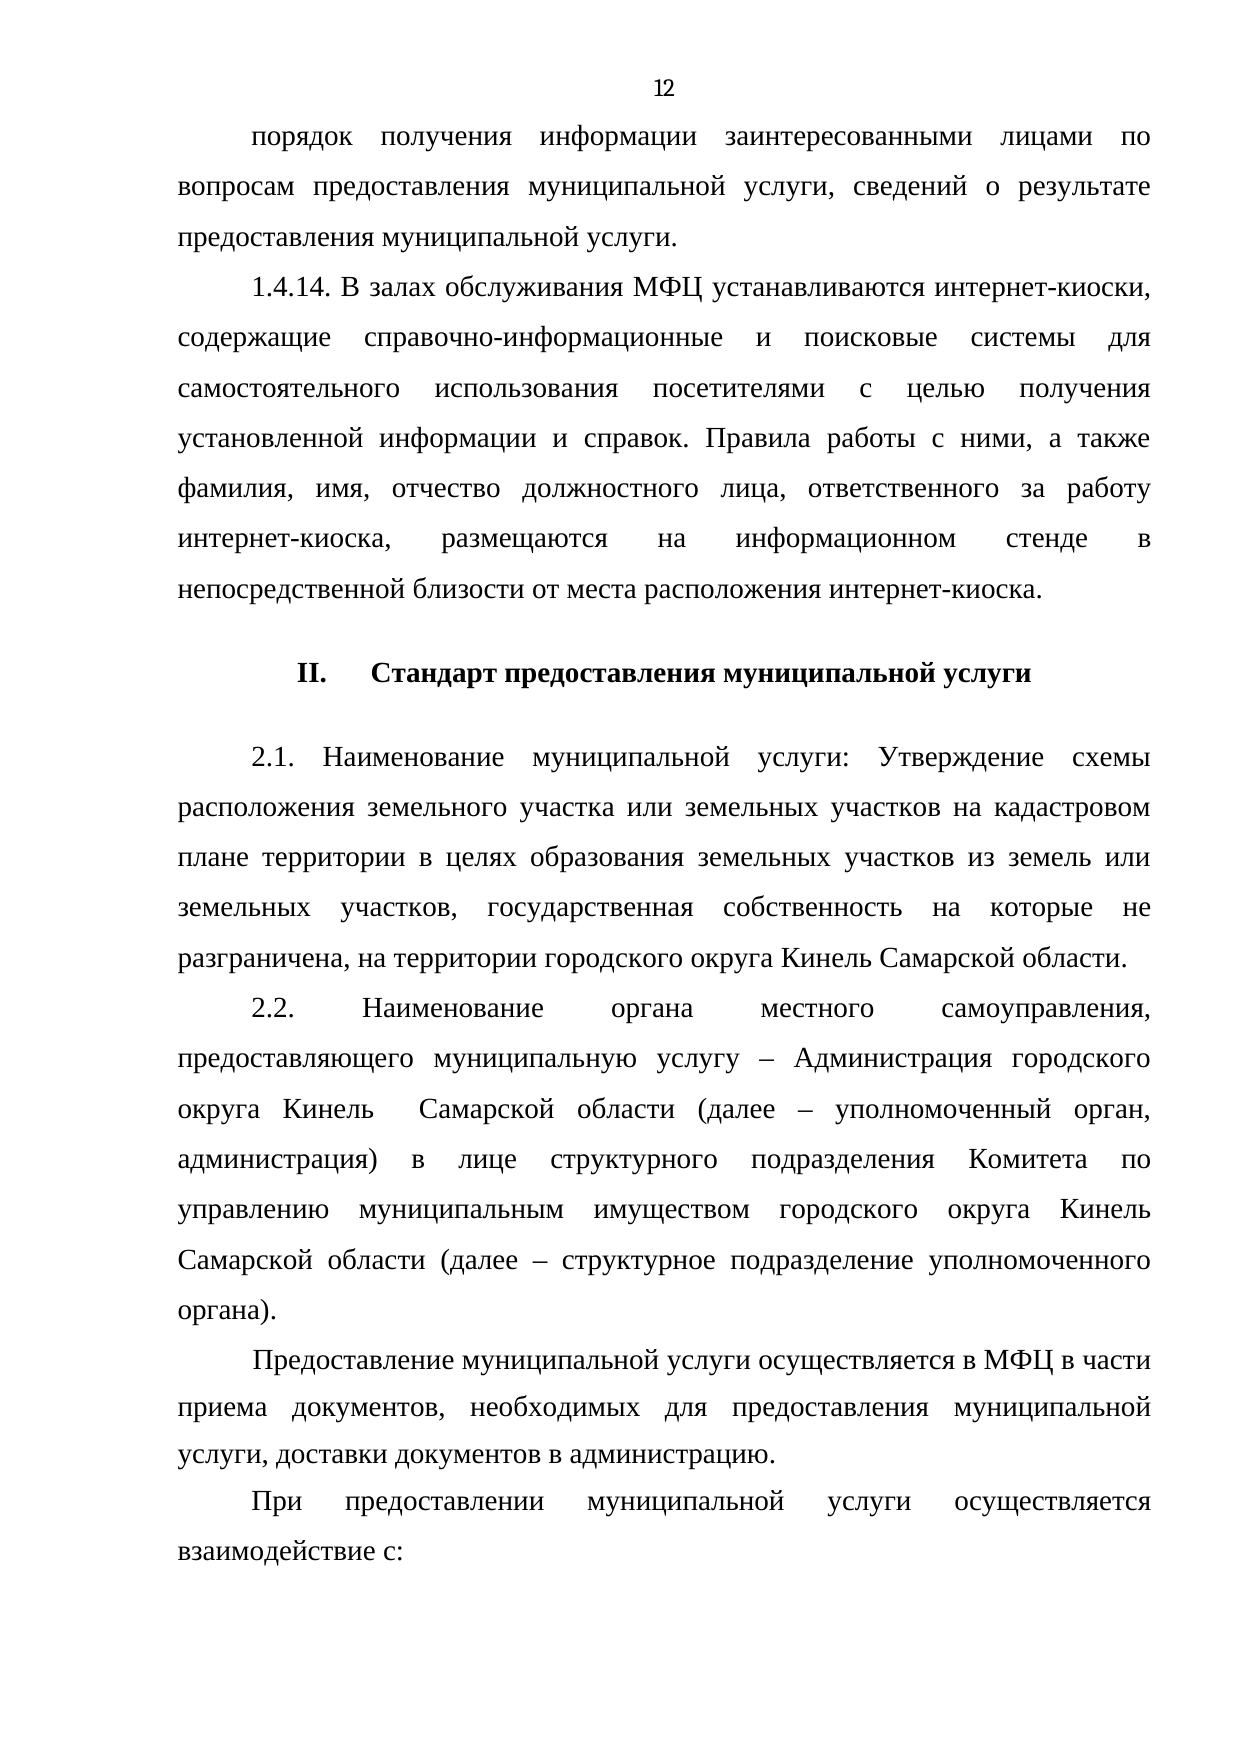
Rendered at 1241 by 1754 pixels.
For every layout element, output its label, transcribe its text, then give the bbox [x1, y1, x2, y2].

text 1.4.14. В залах обслуживания МФЦ устанавливаются интернет-киоски, содержащие справочно-информационные и поисковые системы для самостоятельного использования посетителями с целью получения установленной информации и справок. Правила работы с ними, а также фамилия, имя, отчество должностного лица, ответственного за работу интернет-киоска, размещаются на информационном стенде в непосредственной близости от места расположения интернет-киоска. [177, 269, 1152, 604]
text Предоставление муниципальной услуги осуществляется в МФЦ в части приема документов, необходимых для предоставления муниципальной услуги, доставки документов в администрацию. [177, 1342, 1152, 1470]
text порядок получения информации заинтересованными лицами по вопросам предоставления муниципальной услуги, сведений о результате предоставления муниципальной услуги. [177, 118, 1152, 252]
text II. Стандарт предоставления муниципальной услуги [177, 655, 1152, 688]
text 2.2. Наименование органа местного самоуправления, предоставляющего муниципальную услугу – Администрация городского округа Кинель Самарской области (далее – уполномоченный орган, администрация) в лице структурного подразделения Комитета по управлению муниципальным имуществом городского округа Кинель Самарской области (далее – структурное подразделение уполномоченного органа). [177, 990, 1152, 1326]
text 2.1. Наименование муниципальной услуги: Утверждение схемы расположения земельного участка или земельных участков на кадастровом плане территории в целях образования земельных участков из земель или земельных участков, государственная собственность на которые не разграничена, на территории городского округа Кинель Самарской области. [177, 739, 1152, 973]
text При предоставлении муниципальной услуги осуществляется взаимодействие с: [177, 1483, 1152, 1567]
